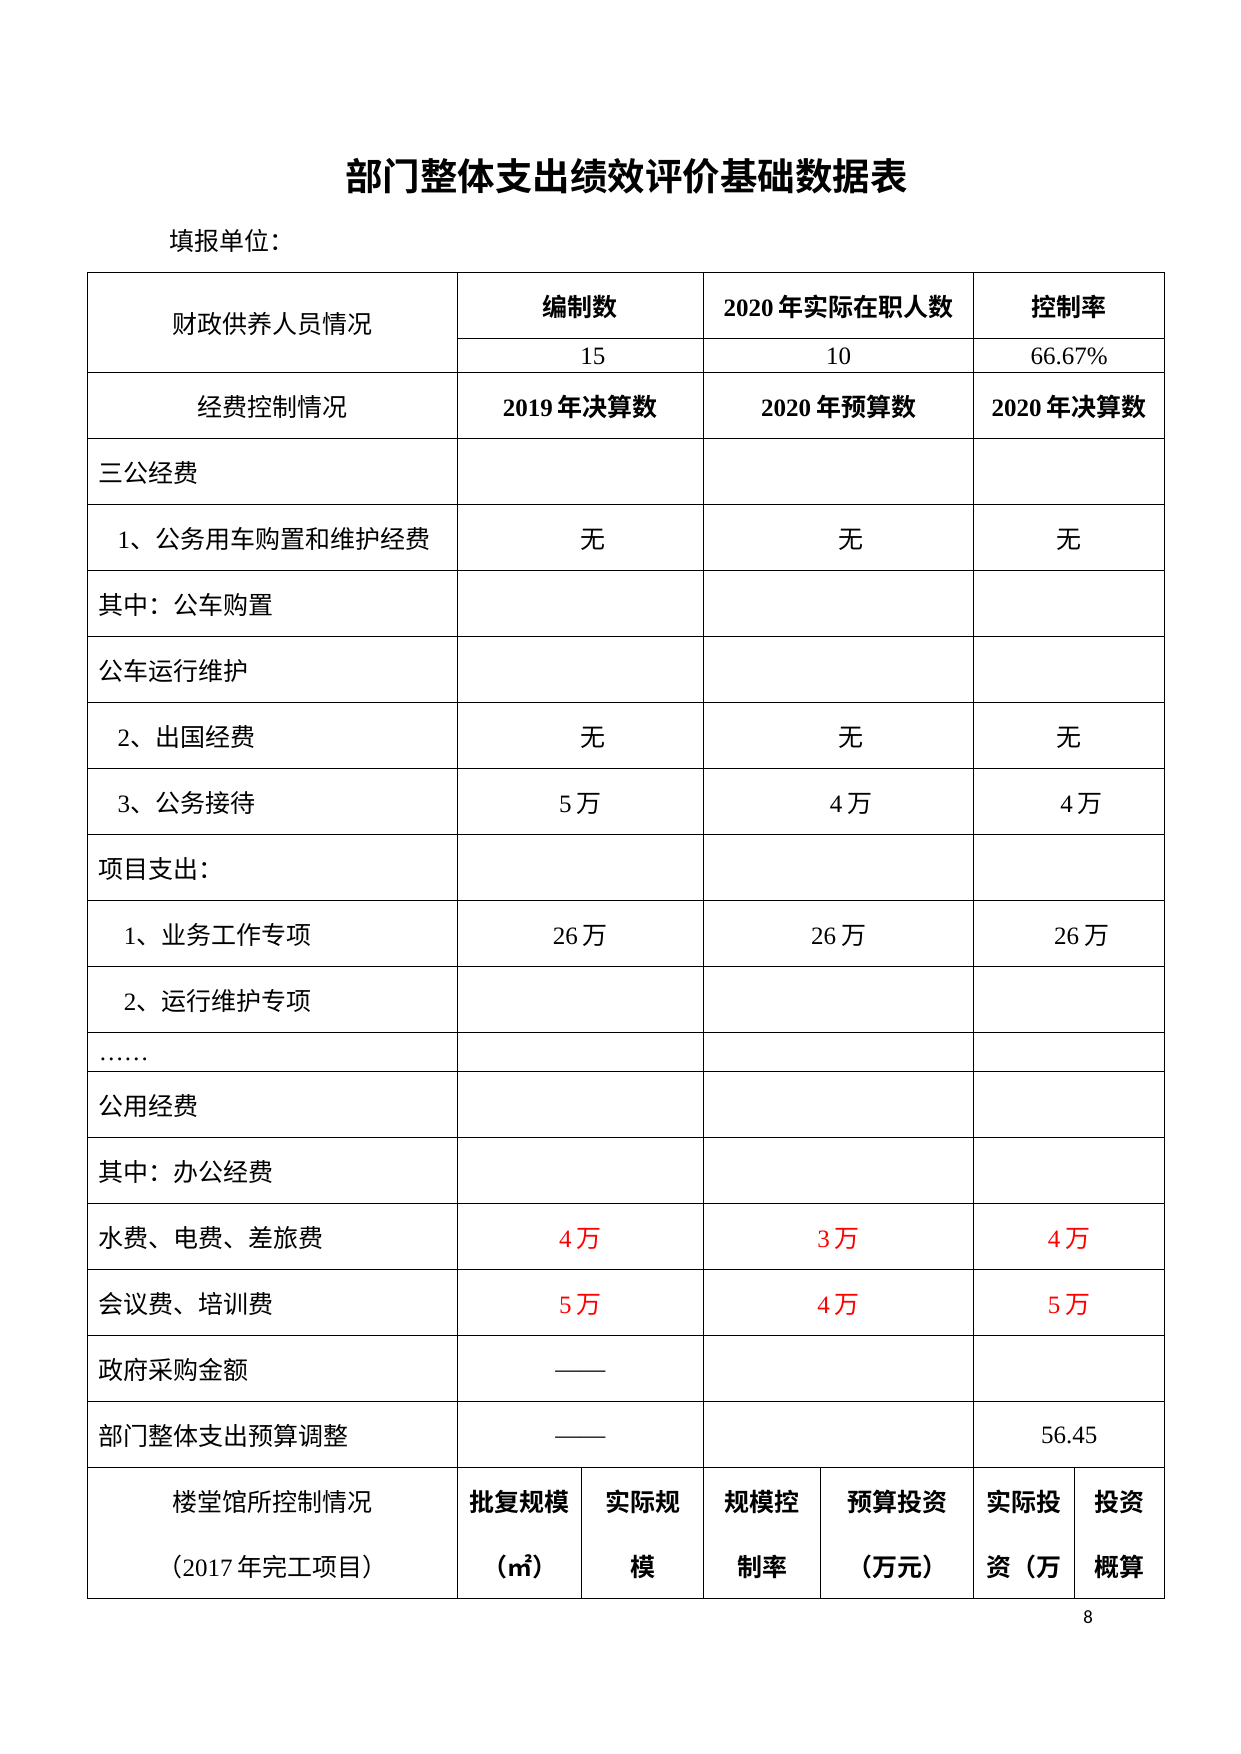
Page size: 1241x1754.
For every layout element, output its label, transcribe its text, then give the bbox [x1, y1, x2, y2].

table_cell [458, 1072, 703, 1137]
table_cell 66.67% [974, 339, 1164, 372]
table_cell [974, 1138, 1164, 1203]
table_cell [458, 637, 703, 702]
table_cell [704, 1072, 973, 1137]
table_cell —— [458, 1336, 703, 1401]
table_cell 批复规模 （㎡） [458, 1468, 581, 1598]
table_cell 5万 [974, 1270, 1164, 1335]
table_cell 5万 [458, 769, 703, 834]
table_cell 实际投资（万元） [974, 1468, 1074, 1598]
table_cell 公用经费 [88, 1072, 457, 1137]
table_cell 26万 [458, 901, 703, 966]
table_header 2020年实际在职人数 [704, 273, 973, 338]
table_cell 无 [974, 703, 1164, 768]
table_cell [974, 439, 1164, 504]
table_cell 26万 [704, 901, 973, 966]
table_cell [458, 571, 703, 636]
table_cell 2019年决算数 [458, 373, 703, 438]
table_cell 水费、电费、差旅费 [88, 1204, 457, 1269]
table_cell …… [88, 1033, 457, 1071]
table_cell 投资概算控制率 [1075, 1468, 1164, 1598]
table_cell [974, 637, 1164, 702]
table_cell [458, 1033, 703, 1071]
table_cell 其中：公车购置 [88, 571, 457, 636]
table_cell [458, 835, 703, 900]
text 填报单位： [169, 207, 1092, 272]
table_cell 4万 [704, 769, 973, 834]
table_cell 项目支出： [88, 835, 457, 900]
table_cell 无 [458, 703, 703, 768]
table_cell 预算投资（万元） [821, 1468, 973, 1598]
table_cell 无 [458, 505, 703, 570]
table_cell 3万 [704, 1204, 973, 1269]
table_cell [974, 967, 1164, 1032]
table_cell [974, 1072, 1164, 1137]
table_cell 无 [974, 505, 1164, 570]
table_cell [704, 439, 973, 504]
table_cell 15 [458, 339, 703, 372]
table_cell 2020年决算数 [974, 373, 1164, 438]
table_cell [704, 1138, 973, 1203]
table_cell 2、运行维护专项 [88, 967, 457, 1032]
table_cell 会议费、培训费 [88, 1270, 457, 1335]
table_cell 10 [704, 339, 973, 372]
table_cell 部门整体支出预算调整 [88, 1402, 457, 1467]
table_cell 5万 [458, 1270, 703, 1335]
table_cell [974, 835, 1164, 900]
table_cell 公车运行维护 [88, 637, 457, 702]
table_cell 4万 [974, 769, 1164, 834]
table_header 控制率 [974, 273, 1164, 338]
table_cell 其中：办公经费 [88, 1138, 457, 1203]
table_cell [704, 637, 973, 702]
table_cell [458, 439, 703, 504]
table_header 财政供养人员情况 [88, 273, 457, 372]
table_cell [974, 1336, 1164, 1401]
table_cell 无 [704, 703, 973, 768]
table_cell [974, 571, 1164, 636]
table_cell 26万 [974, 901, 1164, 966]
table_cell 1、公务用车购置和维护经费 [88, 505, 457, 570]
table_cell 2、出国经费 [88, 703, 457, 768]
table_cell 4万 [974, 1204, 1164, 1269]
table_cell 政府采购金额 [88, 1336, 457, 1401]
table_cell [458, 967, 703, 1032]
table_cell 4万 [458, 1204, 703, 1269]
table_cell [704, 1336, 973, 1401]
table_cell [974, 1033, 1164, 1071]
table_cell 2020年预算数 [704, 373, 973, 438]
table_cell 实际规模（㎡） [582, 1468, 703, 1598]
table_cell [704, 835, 973, 900]
table_cell 1、业务工作专项 [88, 901, 457, 966]
text 部门整体支出绩效评价基础数据表 [159, 142, 1092, 207]
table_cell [88, 1468, 457, 1598]
table_cell 无 [704, 505, 973, 570]
table_cell [704, 571, 973, 636]
table_cell 规模控制率 [704, 1468, 820, 1598]
table_cell [704, 967, 973, 1032]
table_cell [704, 1402, 973, 1467]
table_cell [704, 1033, 973, 1071]
table_cell 3、公务接待 [88, 769, 457, 834]
table_cell 经费控制情况 [88, 373, 457, 438]
table_header 编制数 [458, 273, 703, 338]
table_cell [458, 1138, 703, 1203]
table_cell —— [458, 1402, 703, 1467]
table_cell 4万 [704, 1270, 973, 1335]
table_cell 三公经费 [88, 439, 457, 504]
table_cell 56.45 [974, 1402, 1164, 1467]
